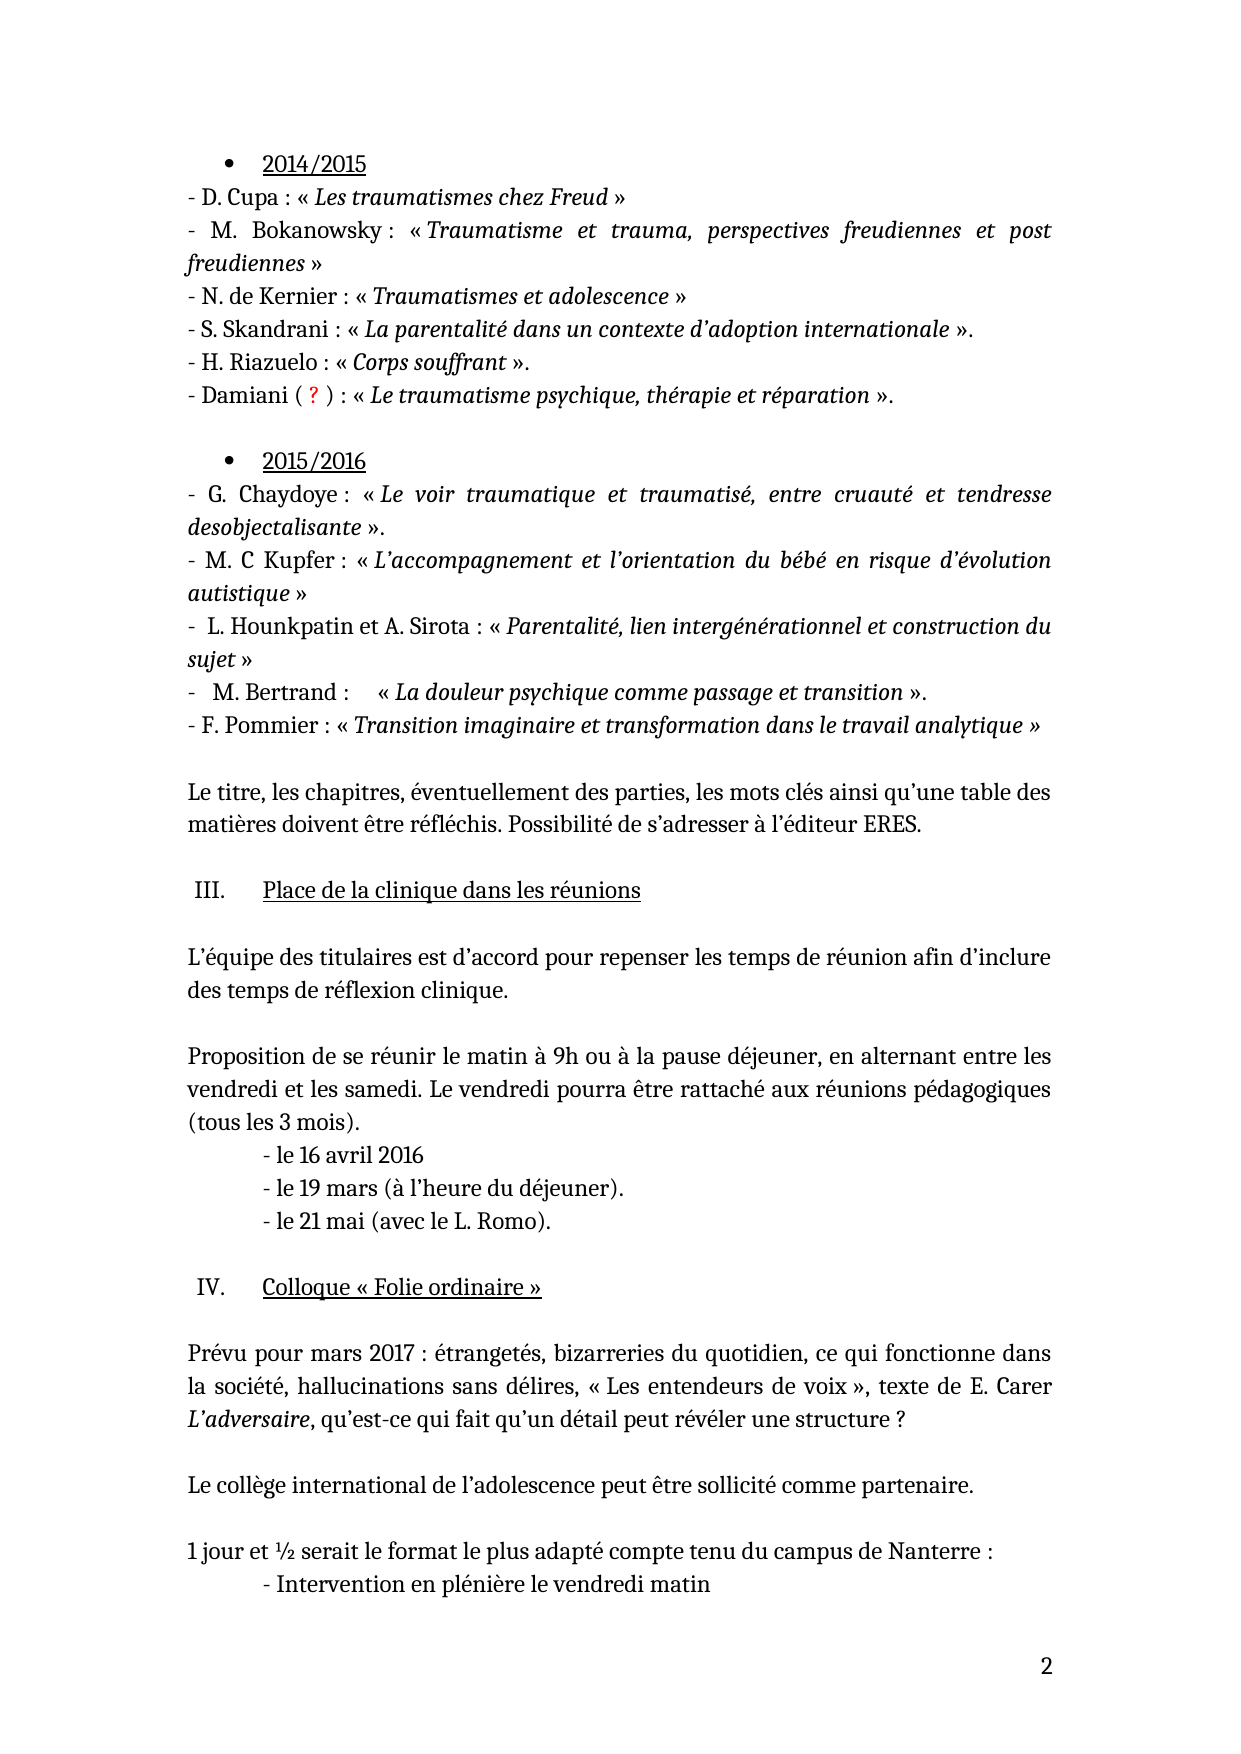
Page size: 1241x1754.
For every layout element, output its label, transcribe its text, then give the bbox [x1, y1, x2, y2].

text - le 16 avril 2016 [187, 1141, 1053, 1169]
text Proposition de se réunir le matin à 9h ou à la pause déjeuner, en alternant entre les vendredi et les samedi. Le vendredi pourra être rattaché aux réunions pédagogiques (tous les 3 mois). [187, 1042, 1053, 1136]
list 2014/2015 [225, 150, 1053, 179]
text - Intervention en plénière le vendredi matin [187, 1570, 1053, 1599]
list Place de la clinique dans les réunions [225, 876, 1053, 905]
text - F. Pommier : « Transition imaginaire et transformation dans le travail analytique » [187, 711, 1053, 740]
text - M. C Kupfer : « L’accompagnement et l’orientation du bébé en risque d’évolution autistique » [187, 546, 1053, 608]
text - S. Skandrani : « La parentalité dans un contexte d’adoption internationale ». [187, 315, 1053, 344]
text - L. Hounkpatin et A. Sirota : « Parentalité, lien intergénérationnel et construction du sujet » [187, 612, 1053, 674]
text Prévu pour mars 2017 : étrangetés, bizarreries du quotidien, ce qui fonctionne dans la société, hallucinations sans délires, « Les entendeurs de voix », texte de E. Carer L’adversaire, qu’est-ce qui fait qu’un détail peut révéler une structure ? [187, 1339, 1053, 1433]
list Colloque « Folie ordinaire » [225, 1273, 1053, 1301]
text - D. Cupa : « Les traumatismes chez Freud » [187, 183, 1053, 212]
text - H. Riazuelo : « Corps souffrant ». [187, 348, 1053, 377]
text - M. Bertrand : « La douleur psychique comme passage et transition ». [187, 678, 1053, 707]
text Le collège international de l’adolescence peut être sollicité comme partenaire. [187, 1471, 1053, 1499]
text - Damiani ( ? ) : « Le traumatisme psychique, thérapie et réparation ». [187, 381, 1053, 410]
text - le 19 mars (à l’heure du déjeuner). [187, 1174, 1053, 1202]
text - G. Chaydoye : « Le voir traumatique et traumatisé, entre cruauté et tendresse desobjectalisante ». [187, 480, 1053, 542]
text - M. Bokanowsky : « Traumatisme et trauma, perspectives freudiennes et post freudiennes » [187, 216, 1053, 278]
text - le 21 mai (avec le L. Romo). [187, 1207, 1053, 1235]
text - N. de Kernier : « Traumatismes et adolescence » [187, 282, 1053, 311]
text 1 jour et ½ serait le format le plus adapté compte tenu du campus de Nanterre : [187, 1537, 1053, 1566]
text L’équipe des titulaires est d’accord pour repenser les temps de réunion afin d’inclure des temps de réflexion clinique. [187, 942, 1053, 1004]
list 2015/2016 [225, 447, 1053, 476]
text Le titre, les chapitres, éventuellement des parties, les mots clés ainsi qu’une table des matières doivent être réfléchis. Possibilité de s’adresser à l’éditeur ERES. [187, 777, 1053, 839]
